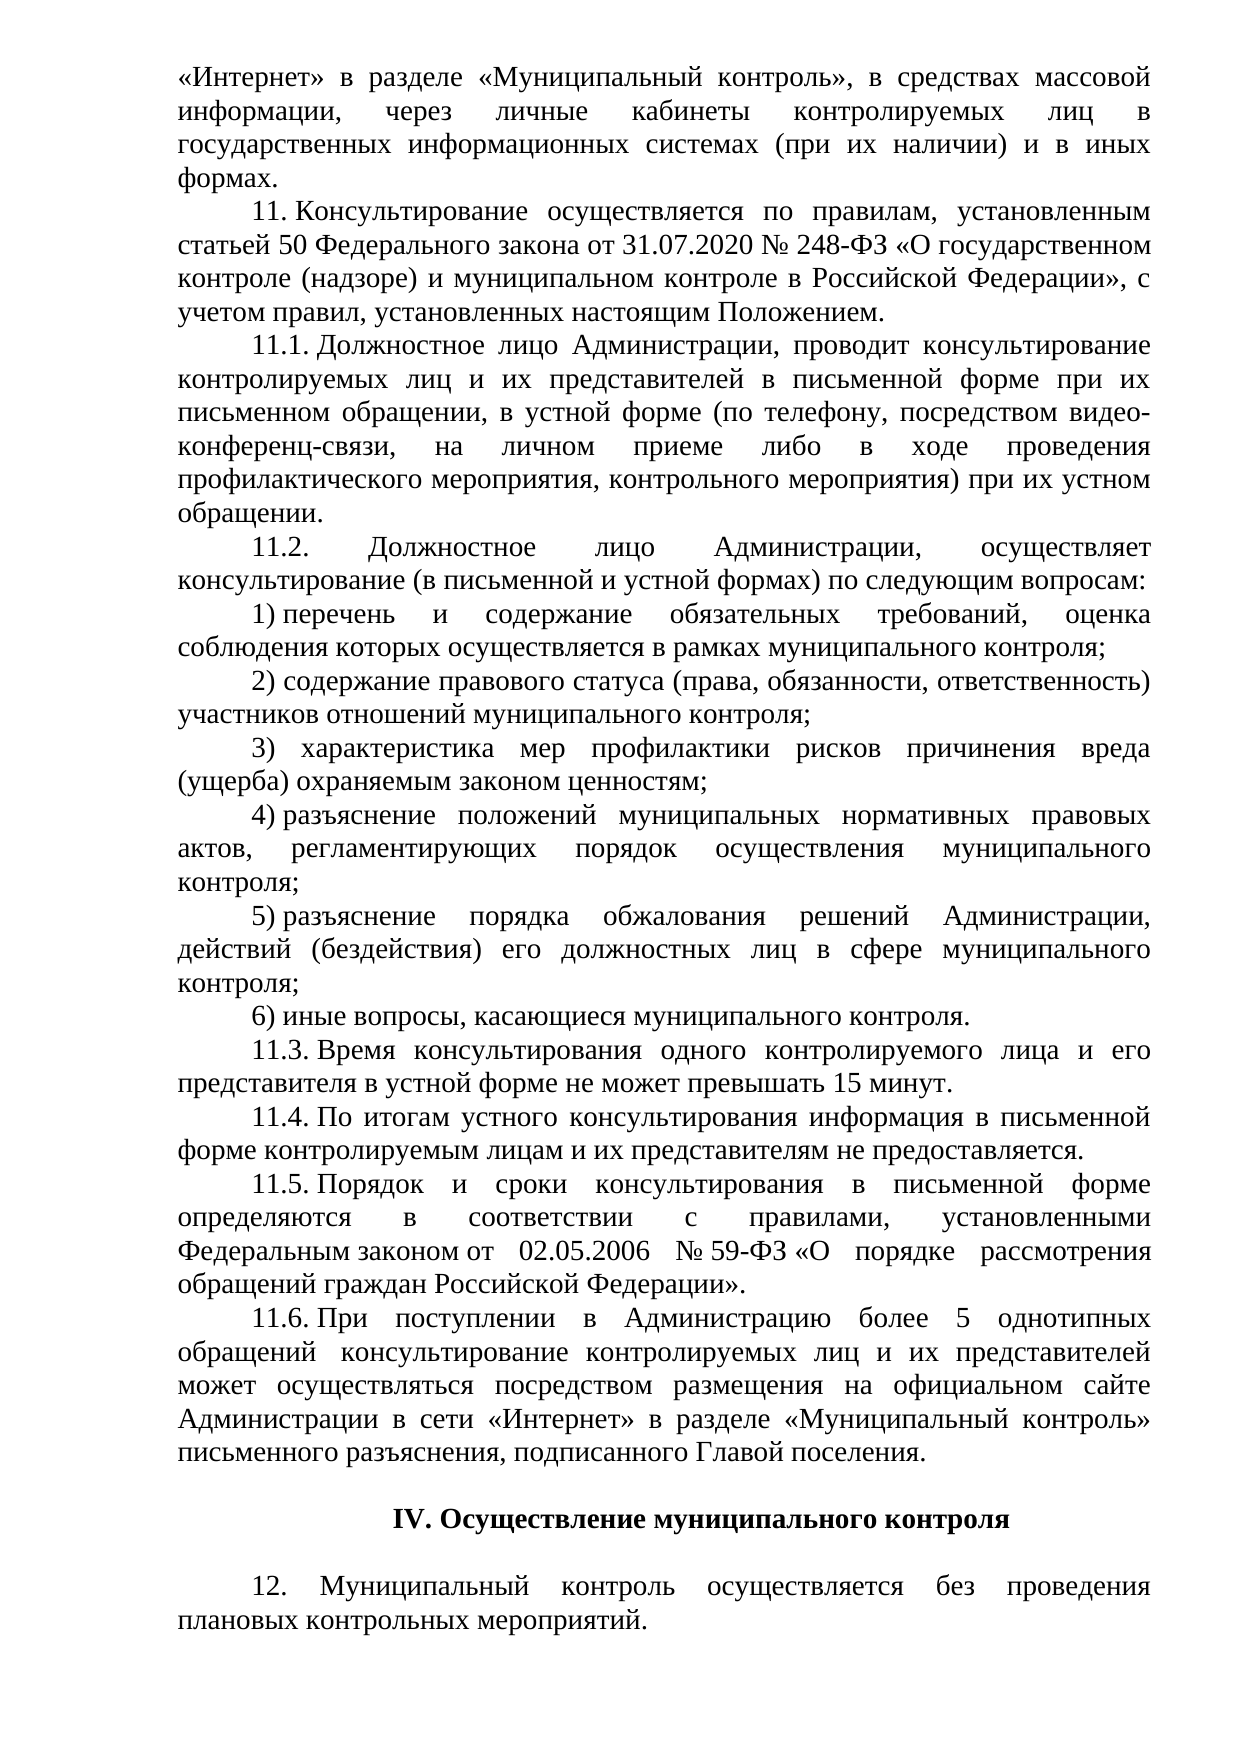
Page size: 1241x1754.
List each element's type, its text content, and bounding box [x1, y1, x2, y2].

text 11. Консультирование осуществляется по правилам, установленным статьей 50 Федерального закона от 31.07.2020 № 248-ФЗ «О государственном контроле (надзоре) и муниципальном контроле в Российской Федерации», с учетом правил, установленных настоящим Положением. [177, 193, 1152, 327]
text 2) содержание правового статуса (права, обязанности, ответственность) участников отношений муниципального контроля; [177, 663, 1152, 730]
text 11.2. Должностное лицо Администрации, осуществляет консультирование (в письменной и устной формах) по следующим вопросам: [177, 529, 1152, 596]
text 11.4. По итогам устного консультирования информация в письменной форме контролируемым лицам и их представителям не предоставляется. [177, 1099, 1152, 1166]
text 5) разъяснение порядка обжалования решений Администрации, действий (бездействия) его должностных лиц в сфере муниципального контроля; [177, 898, 1152, 998]
text IV. Осуществление муниципального контроля [177, 1501, 1152, 1535]
text 6) иные вопросы, касающиеся муниципального контроля. [177, 998, 1152, 1032]
text 11.5. Порядок и сроки консультирования в письменной форме определяются в соответствии с правилами, установленными Федеральным законом от 02.05.2006 № 59-ФЗ «О порядке рассмотрения обращений граждан Российской Федерации». [177, 1166, 1152, 1300]
text 11.3. Время консультирования одного контролируемого лица и его представителя в устной форме не может превышать 15 минут. [177, 1032, 1152, 1099]
text 1) перечень и содержание обязательных требований, оценка соблюдения которых осуществляется в рамках муниципального контроля; [177, 596, 1152, 663]
text 3) характеристика мер профилактики рисков причинения вреда (ущерба) охраняемым законом ценностям; [177, 730, 1152, 797]
text 4) разъяснение положений муниципальных нормативных правовых актов, регламентирующих порядок осуществления муниципального контроля; [177, 797, 1152, 898]
text 11.6. При поступлении в Администрацию более 5 однотипных обращений консультирование контролируемых лиц и их представителей может осуществляться посредством размещения на официальном сайте Администрации в сети «Интернет» в разделе «Муниципальный контроль» письменного разъяснения, подписанного Главой поселения. [177, 1300, 1152, 1468]
text 12. Муниципальный контроль осуществляется без проведения плановых контрольных мероприятий. [177, 1568, 1152, 1636]
text 11.1. Должностное лицо Администрации, проводит консультирование контролируемых лиц и их представителей в письменной форме при их письменном обращении, в устной форме (по телефону, посредством видео-конференц-связи, на личном приеме либо в ходе проведения профилактического мероприятия, контрольного мероприятия) при их устном обращении. [177, 327, 1152, 529]
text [177, 59, 1152, 193]
